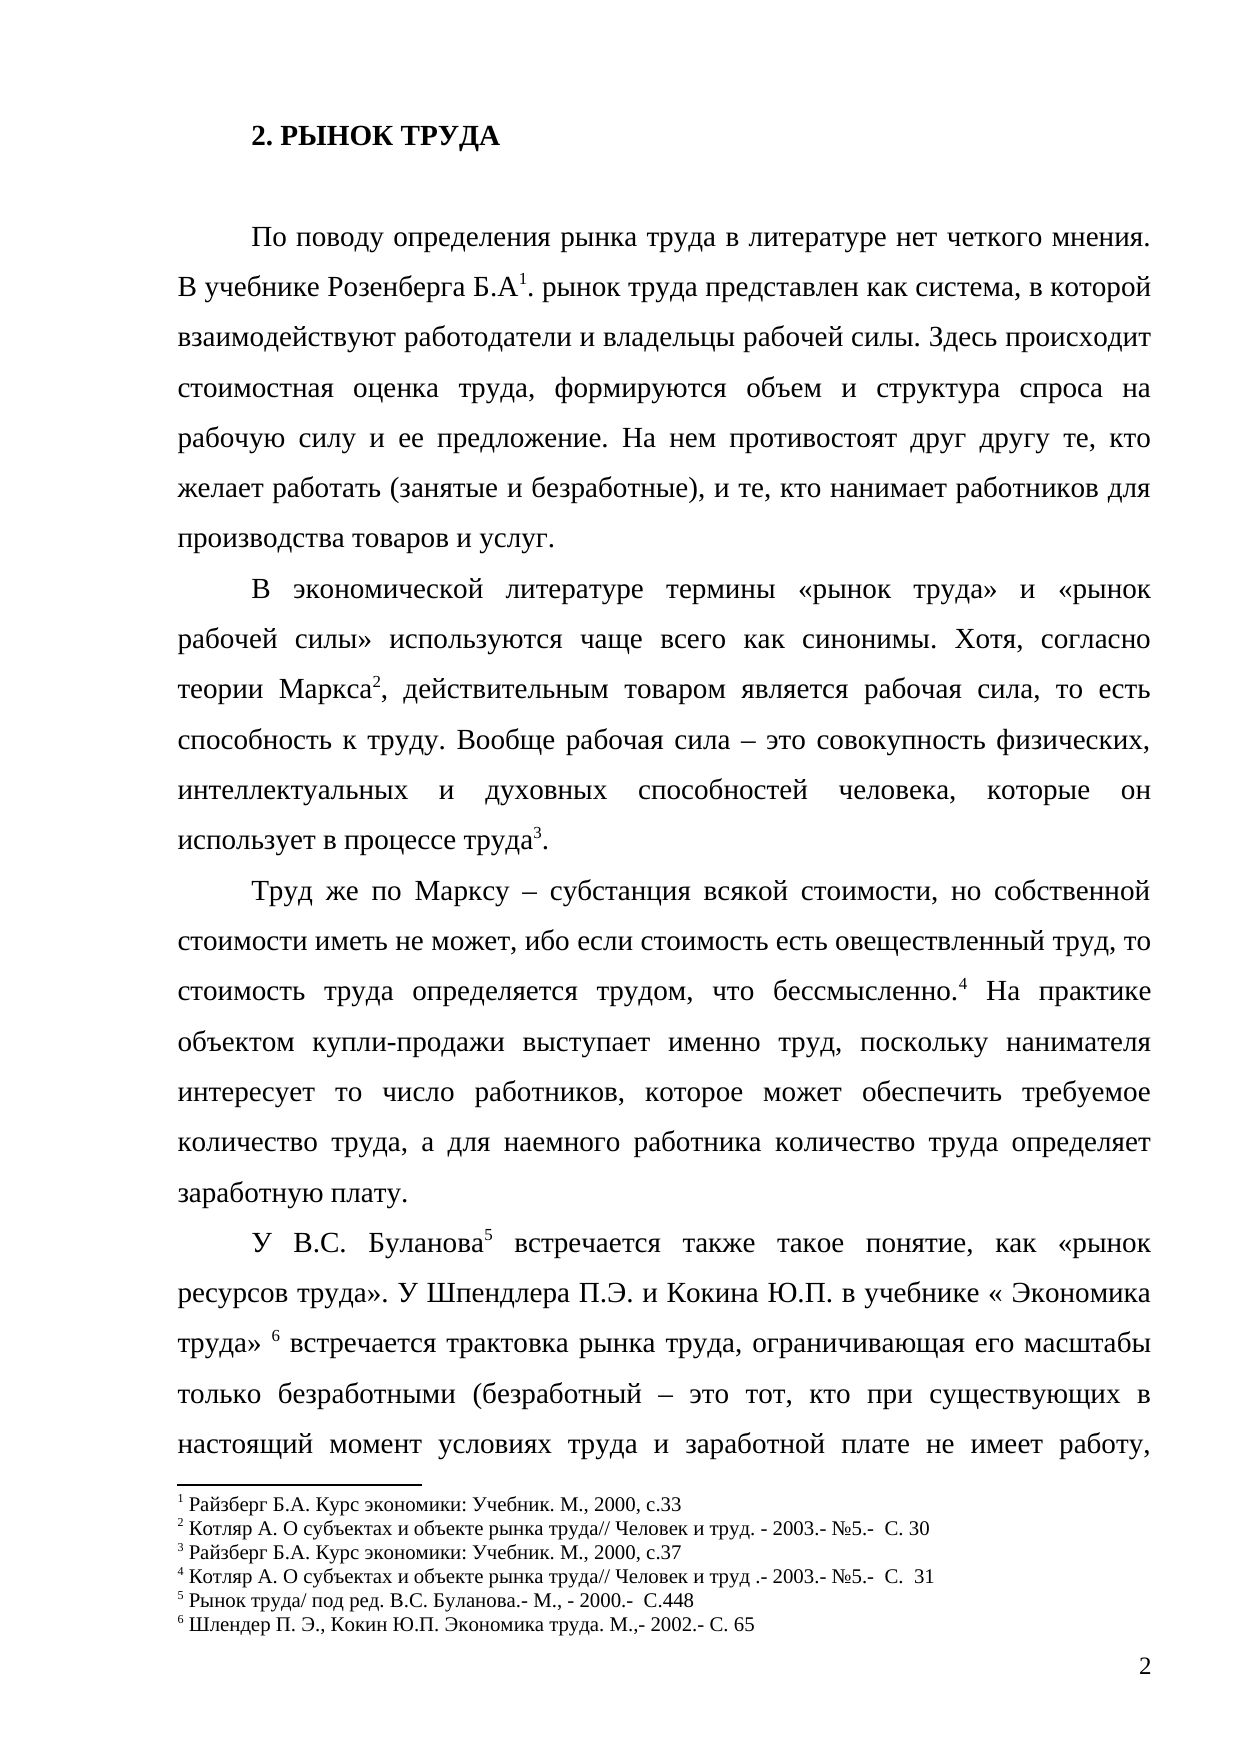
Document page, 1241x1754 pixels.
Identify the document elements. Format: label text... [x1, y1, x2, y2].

text Труд же по Марксу – субстанция всякой стоимости, но собственной стоимости иметь не может, ибо если стоимость есть овеществленный труд, то стоимость труда определяется трудом, что бессмысленно. На практике объектом купли-продажи выступает именно труд, поскольку нанимателя интересует то число работников, которое может обеспечить требуемое количество труда, а для наемного работника количество труда определяет заработную плату. [177, 873, 1152, 1208]
text В экономической литературе термины «рынок труда» и «рынок рабочей силы» используются чаще всего как синонимы. Хотя, согласно теории Маркса, действительным товаром является рабочая сила, то есть способность к труду. Вообще рабочая сила – это совокупность физических, интеллектуальных и духовных способностей человека, которые он использует в процессе труда. [177, 571, 1152, 856]
text 2. РЫНОК ТРУДА [177, 118, 1152, 152]
text По поводу определения рынка труда в литературе нет четкого мнения. В учебнике Розенберга Б.А. рынок труда представлен как система, в которой взаимодействуют работодатели и владельцы рабочей силы. Здесь происходит стоимостная оценка труда, формируются объем и структура спроса на рабочую силу и ее предложение. На нем противостоят друг другу те, кто желает работать (занятые и безработные), и те, кто нанимает работников для производства товаров и услуг. [177, 219, 1152, 554]
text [177, 1225, 1152, 1460]
